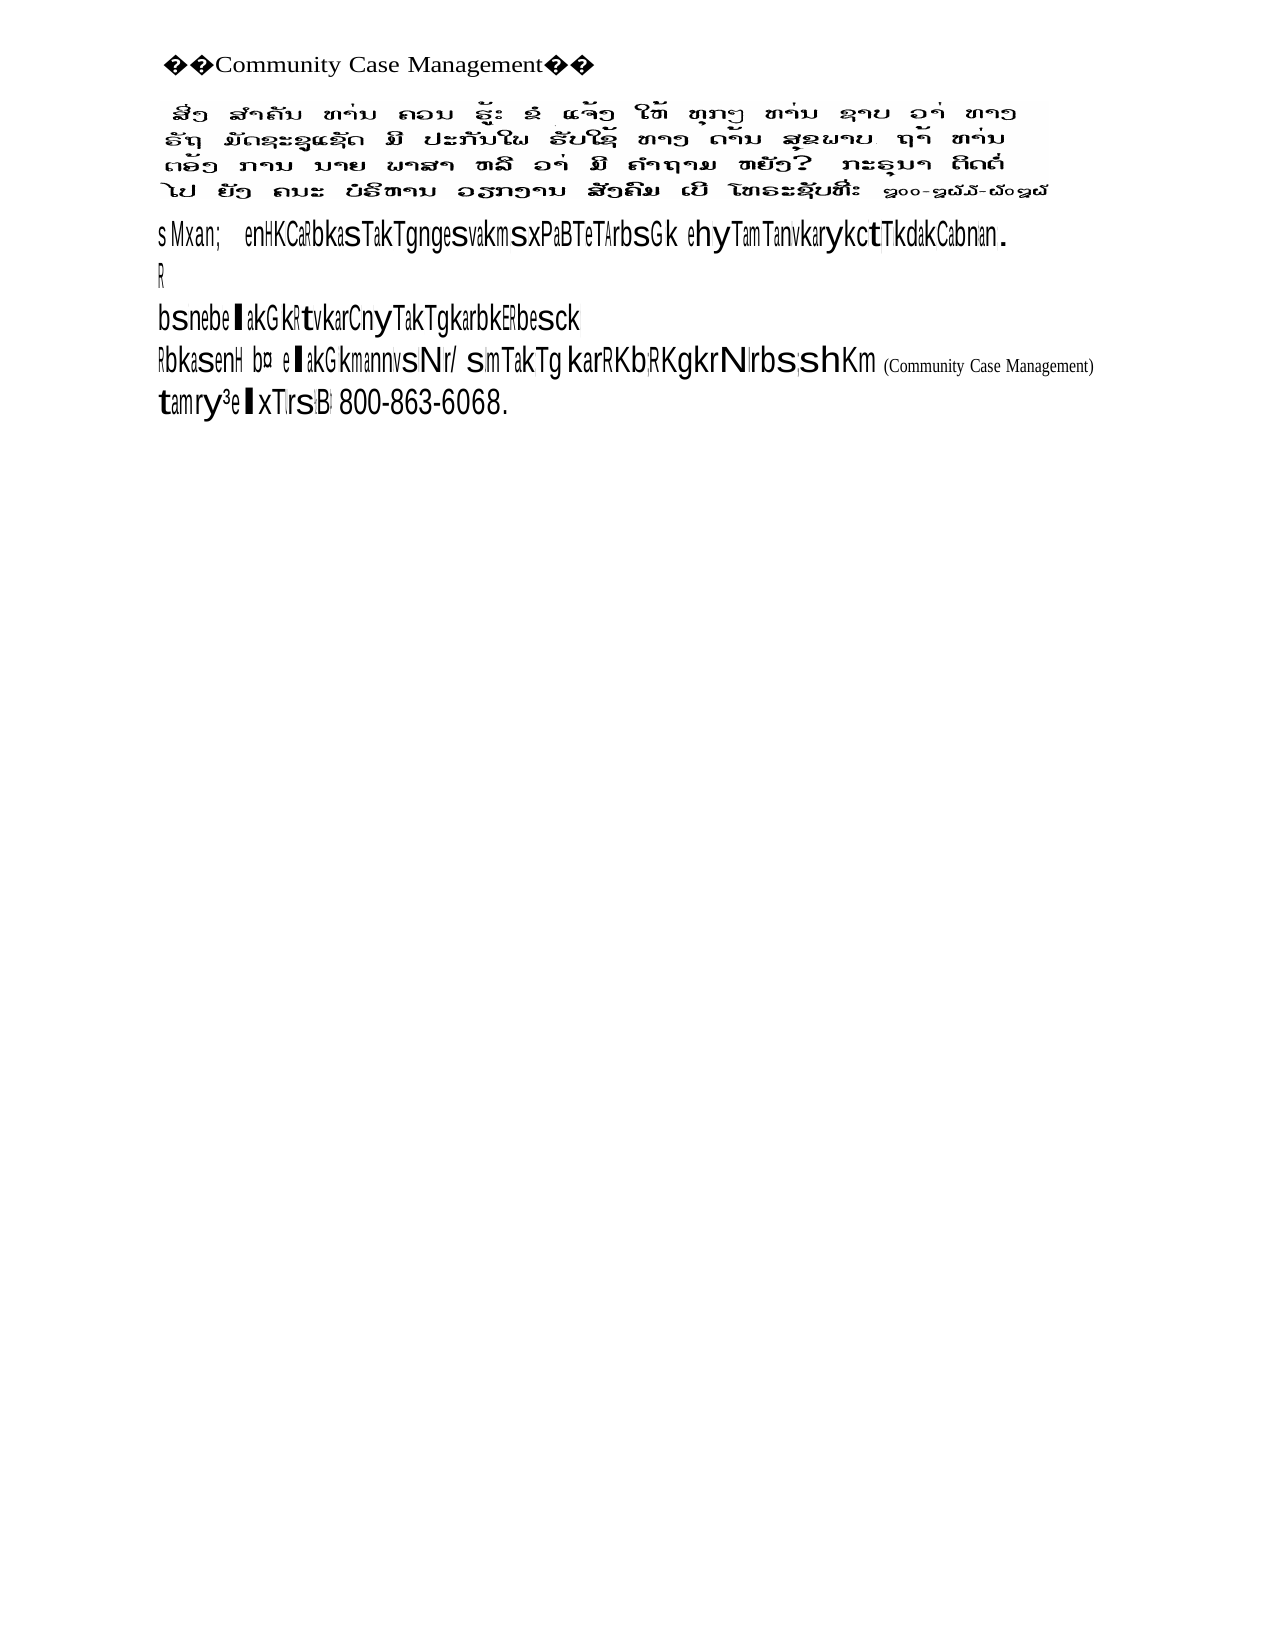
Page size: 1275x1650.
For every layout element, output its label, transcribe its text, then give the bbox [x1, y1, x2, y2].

text s Mxan; enHKWCaRbkasTak;TgnwgesvakmµsuxPaBTUeTArbs;Gñk ehIyTamTanUvkarykcitþTukdak;CabnÞan;. RbsinebIelakGñkRtUvkarCMnYyTak;TgkarbkERbesckþIRbkasenH b¤ elakGñkmannUvsMNYr/ sUmTak;Tg karRKb;RKgkrNIrbs;shKm (Community Case Management) tamry³elxTUrs½BÞ 800-863-6068. [158, 114, 1117, 422]
text ��Community Case Management�� [162, 48, 1121, 79]
picture [160, 101, 1049, 114]
